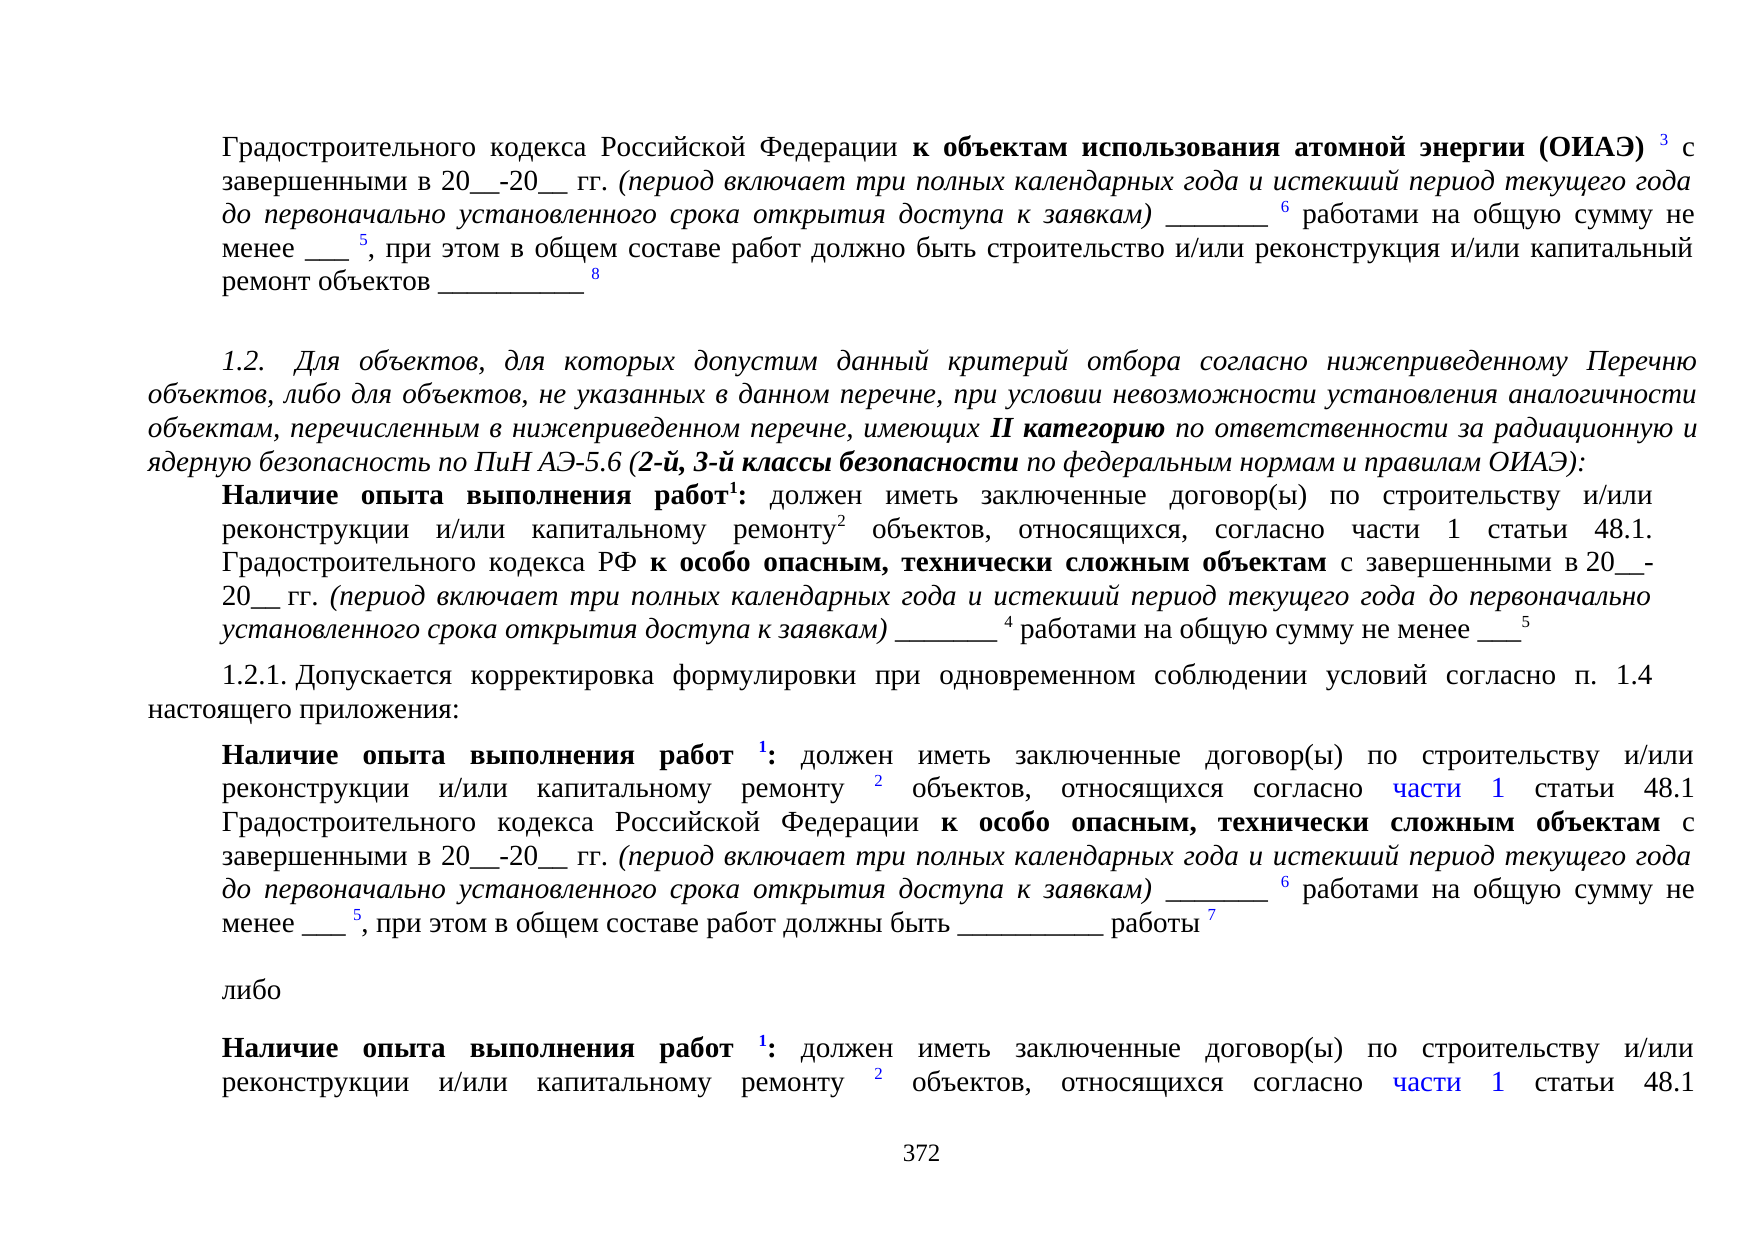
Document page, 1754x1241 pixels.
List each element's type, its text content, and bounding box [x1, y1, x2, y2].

list Для объектов, для которых допустим данный критерий отбора согласно нижеприведенному Перечню объектов, либо для объектов, не указанных в данном перечне, при условии невозможности установления аналогичности объектам, перечисленным в нижеприведенном перечне, имеющих II категорию по ответственности за радиационную и ядерную безопасность по ПиН АЭ-5.6 (2-й, 3-й классы безопасности по федеральным нормам и правилам ОИАЭ): [148, 343, 1701, 477]
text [222, 129, 1695, 297]
list Допускается корректировка формулировки при одновременном соблюдении условий согласно п. 1.4 настоящего приложения: [148, 657, 1654, 724]
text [222, 1030, 1695, 1097]
text Наличие опыта выполнения работ1: должен иметь заключенные договор(ы) по строительству и/или реконструкции и/или капитальному ремонту2 объектов, относящихся, согласно части 1 статьи 48.1. Градостроительного кодекса РФ к особо опасным, технически сложным объектам с завершенными в 20__-20__ гг. (период включает три полных календарных года и истекший период текущего года до первоначально установленного срока открытия доступа к заявкам) _______ 4 работами на общую сумму не менее ___5 [222, 477, 1654, 645]
text Наличие опыта выполнения работ 1: должен иметь заключенные договор(ы) по строительству и/или реконструкции и/или капитальному ремонту 2 объектов, относящихся согласно части 1 статьи 48.1 Градостроительного кодекса Российской Федерации к особо опасным, технически сложным объектам с завершенными в 20__-20__ гг. (период включает три полных календарных года и истекший период текущего года до первоначально установленного срока открытия доступа к заявкам) _______ 6 работами на общую сумму не менее ___ 5, при этом в общем составе работ должны быть __________ работы 7 [222, 737, 1695, 938]
text либо [222, 972, 1695, 1005]
